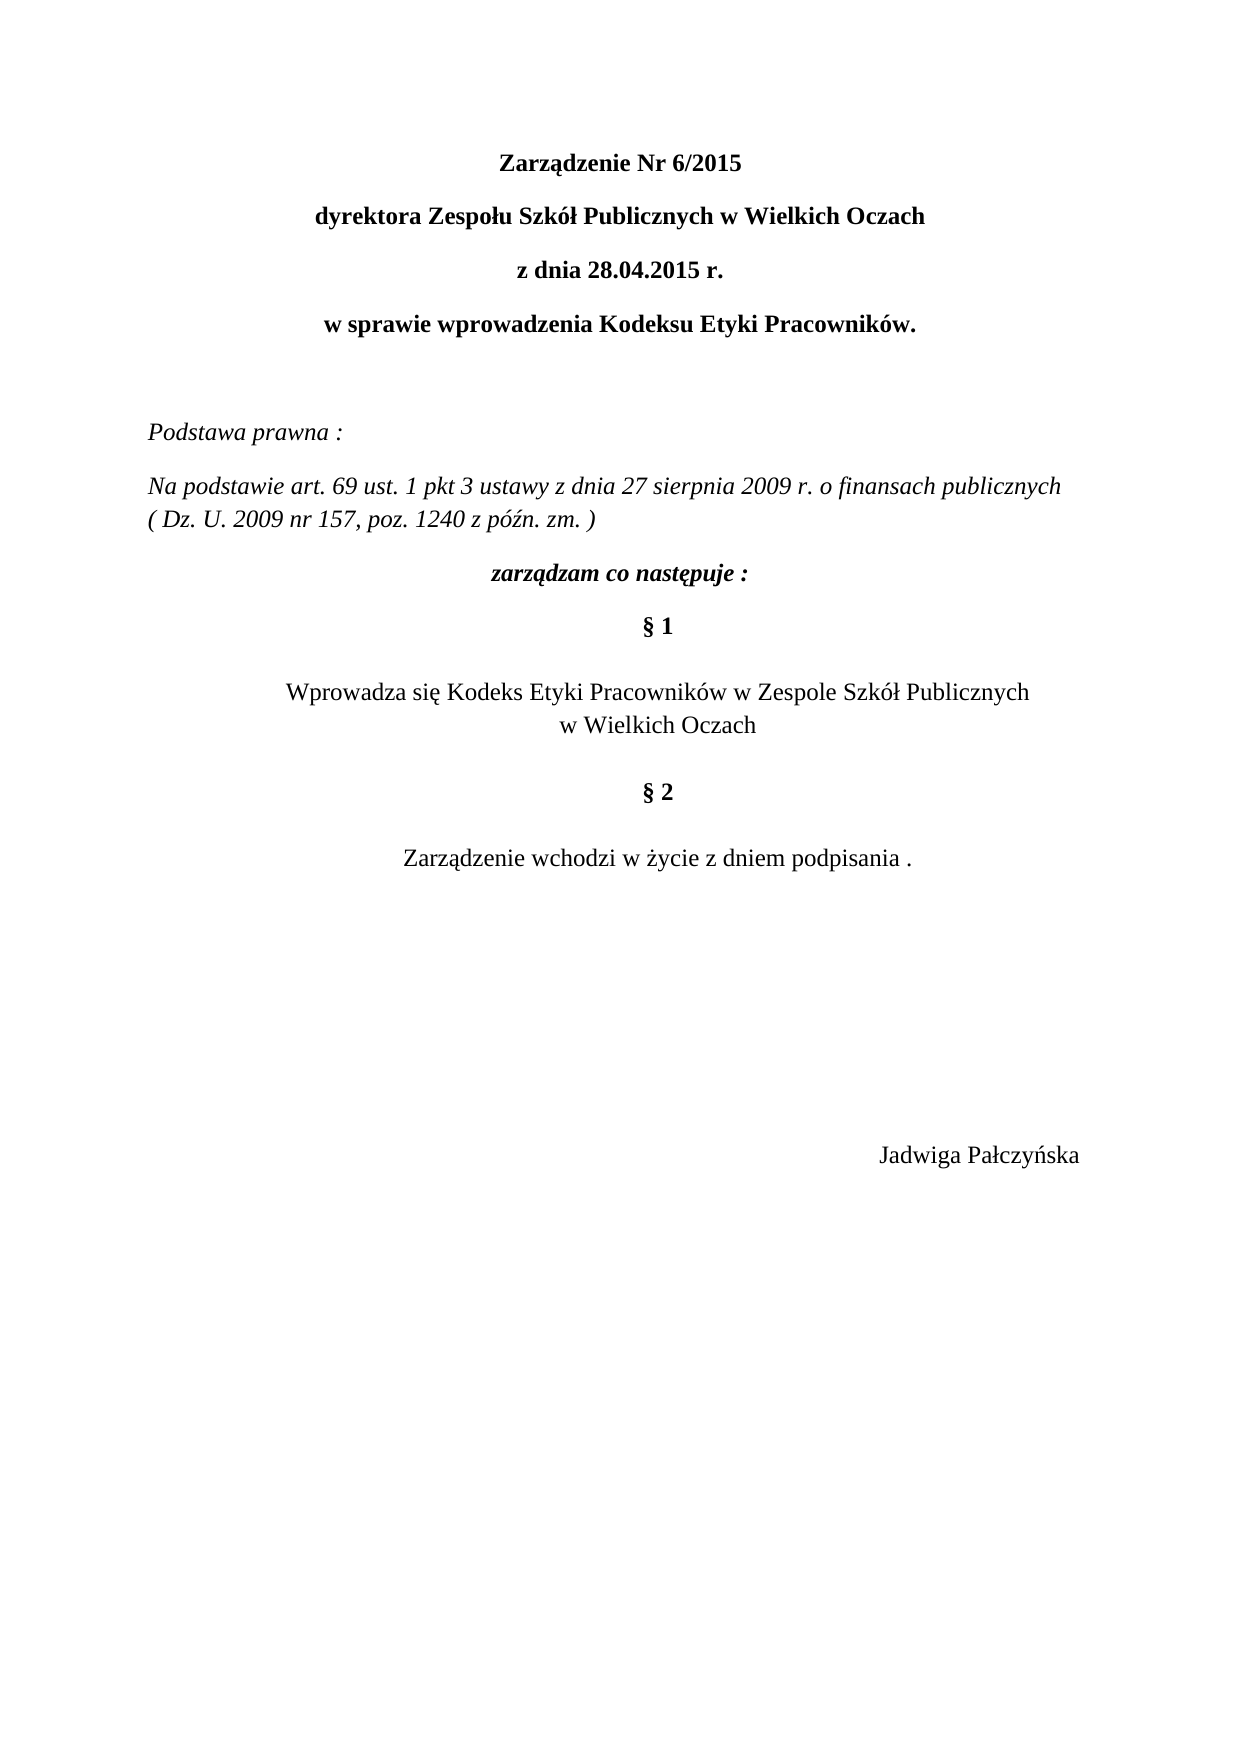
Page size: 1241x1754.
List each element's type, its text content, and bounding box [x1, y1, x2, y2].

list § 2 [223, 777, 1093, 805]
text z dnia 28.04.2015 r. [148, 255, 1093, 284]
text Zarządzenie Nr 6/2015 [148, 148, 1093, 176]
list § 1 [223, 611, 1093, 640]
text Na podstawie art. 69 ust. 1 pkt 3 ustawy z dnia 27 sierpnia 2009 r. o finansach publicznych ( Dz. U. 2009 nr 157, poz. 1240 z późn. zm. ) [148, 471, 1093, 532]
text w sprawie wprowadzenia Kodeksu Etyki Pracowników. [148, 309, 1093, 338]
list Zarządzenie wchodzi w życie z dniem podpisania . [223, 843, 1093, 871]
text dyrektora Zespołu Szkół Publicznych w Wielkich Oczach [148, 201, 1093, 230]
text zarządzam co następuje : [148, 558, 1093, 586]
list Wprowadza się Kodeks Etyki Pracowników w Zespole Szkół Publicznych w Wielkich Oczach [223, 677, 1093, 739]
text Podstawa prawna : [148, 417, 1093, 446]
list Jadwiga Pałczyńska [223, 1140, 1093, 1168]
